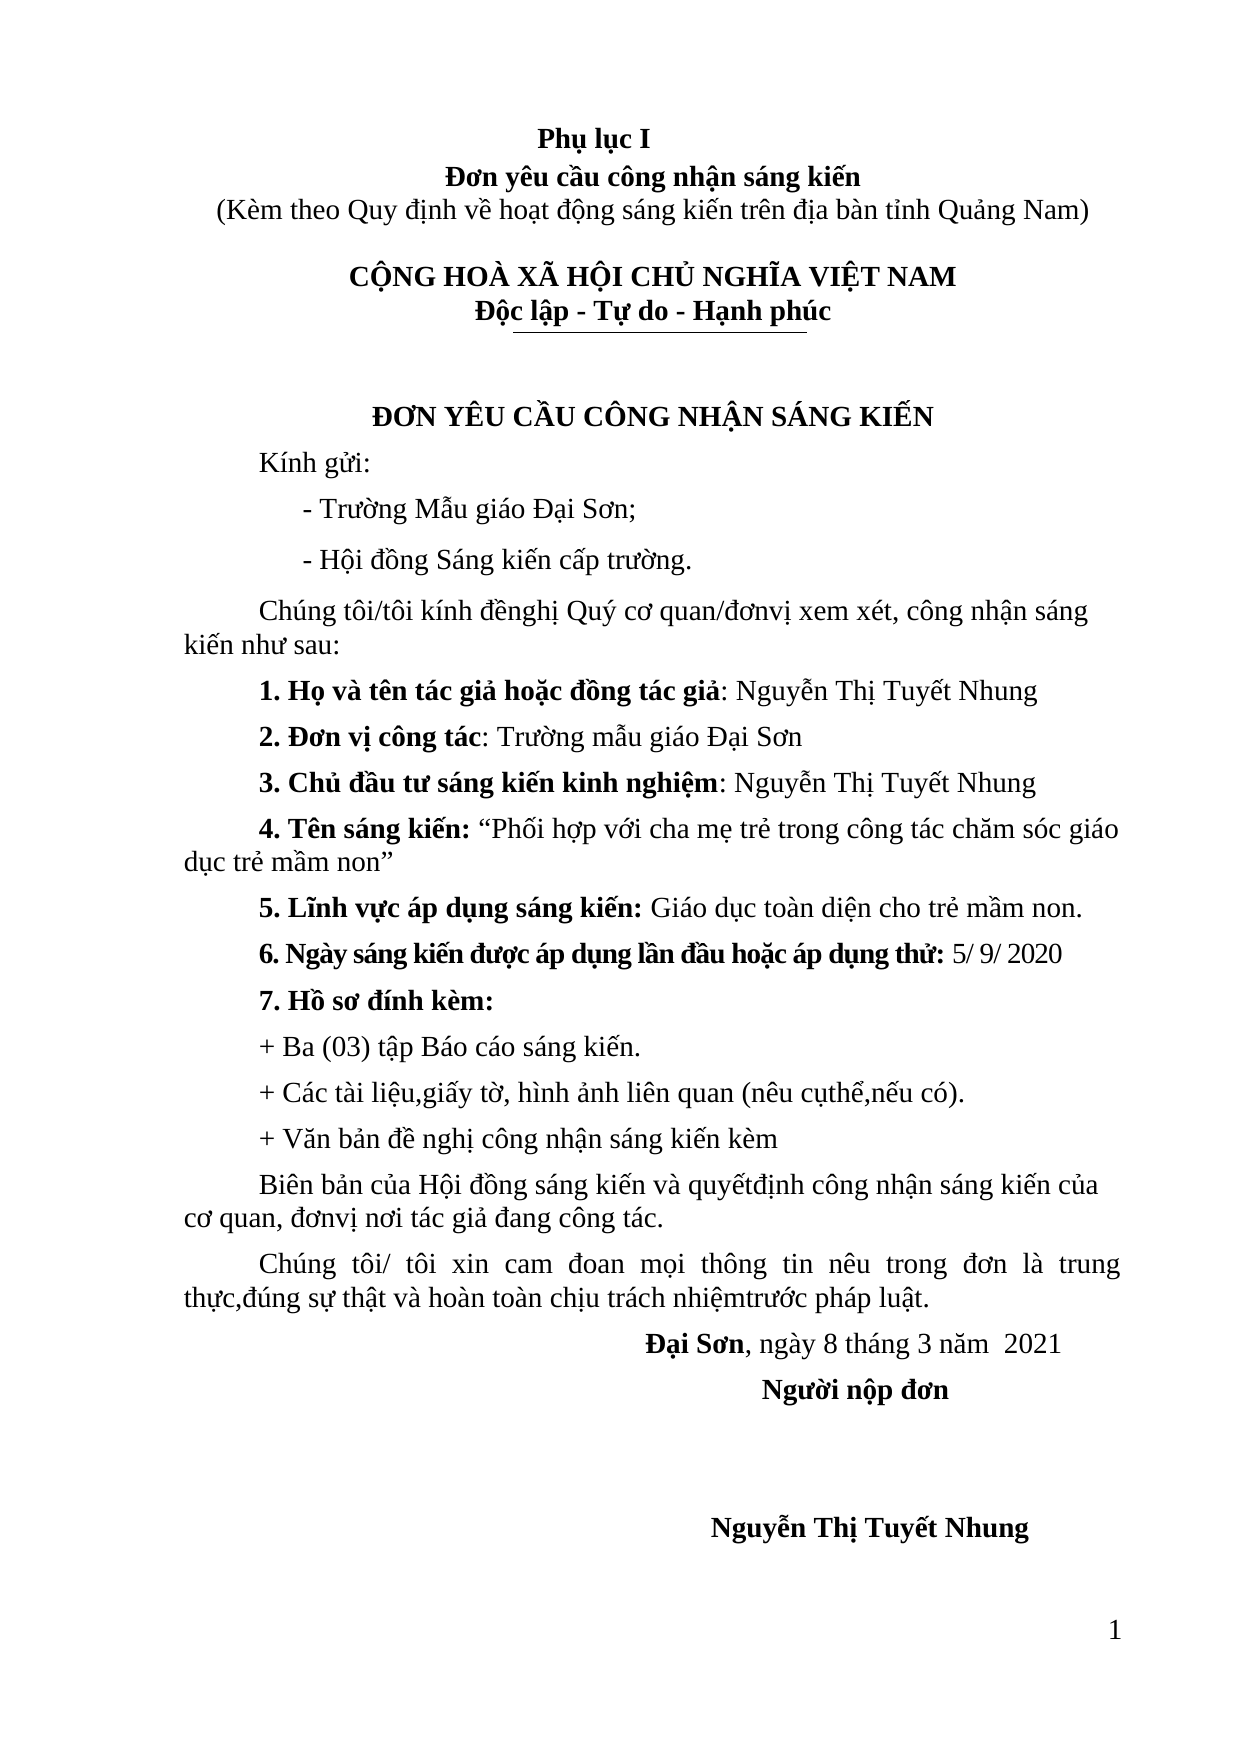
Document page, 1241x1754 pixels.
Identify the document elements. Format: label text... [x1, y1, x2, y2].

text Độc lập - Tự do - Hạnh phúc [183, 293, 1122, 327]
text - Hội đồng Sáng kiến cấp trường. [183, 542, 1122, 576]
text 1. Họ và tên tác giả hoặc đồng tác giả: Nguyễn Thị Tuyết Nhung [183, 673, 1122, 706]
text Biên bản của Hội đồng sáng kiến và quyếtđịnh công nhận sáng kiến của cơ quan, đơnvị nơi tác giả đang công tác. [183, 1167, 1122, 1234]
text 6. Ngày sáng kiến được áp dụng lần đầu hoặc áp dụng thử: 5/ 9/ 2020 [183, 937, 1122, 970]
text 7. Hồ sơ đính kèm: [183, 983, 1122, 1016]
text 4. Tên sáng kiến: “Phối hợp với cha mẹ trẻ trong công tác chăm sóc giáo dục trẻ mầm non” [183, 811, 1122, 878]
text - Trường Mẫu giáo Đại Sơn; [183, 491, 1122, 525]
text CỘNG HOÀ XÃ HỘI CHỦ NGHĨA VIỆT NAM [183, 259, 1122, 293]
text Nguyễn Thị Tuyết Nhung [183, 1510, 1122, 1544]
text Đại Sơn, ngày 8 tháng 3 năm 2021 [183, 1326, 1122, 1359]
text Đơn yêu cầu công nhận sáng kiến [183, 159, 1122, 192]
text Người nộp đơn [183, 1372, 1122, 1406]
text Chúng tôi/ tôi xin cam đoan mọi thông tin nêu trong đơn là trung thực,đúng sự thật và hoàn toàn chịu trách nhiệmtrước pháp luật. [183, 1246, 1122, 1313]
text 3. Chủ đầu tư sáng kiến kinh nghiệm: Nguyễn Thị Tuyết Nhung [183, 765, 1122, 798]
text (Kèm theo Quy định về hoạt động sáng kiến trên địa bàn tỉnh Quảng Nam) [183, 192, 1122, 226]
text Chúng tôi/tôi kính đềnghị Quý cơ quan/đơnvị xem xét, công nhận sáng kiến như sau: [183, 593, 1122, 660]
text + Ba (03) tập Báo cáo sáng kiến. [183, 1029, 1122, 1062]
text Kính gửi: [183, 445, 1122, 479]
text 2. Đơn vị công tác: Trường mẫu giáo Đại Sơn [183, 719, 1122, 752]
text Phụ lục I [183, 121, 1004, 155]
text + Các tài liệu,giấy tờ, hình ảnh liên quan (nêu cụthể,nếu có). [183, 1075, 1122, 1108]
text 5. Lĩnh vực áp dụng sáng kiến: Giáo dục toàn diện cho trẻ mầm non. [183, 891, 1122, 924]
text ĐƠN YÊU CẦU CÔNG NHẬN SÁNG KIẾN [183, 399, 1122, 433]
text + Văn bản đề nghị công nhận sáng kiến kèm [183, 1121, 1122, 1154]
